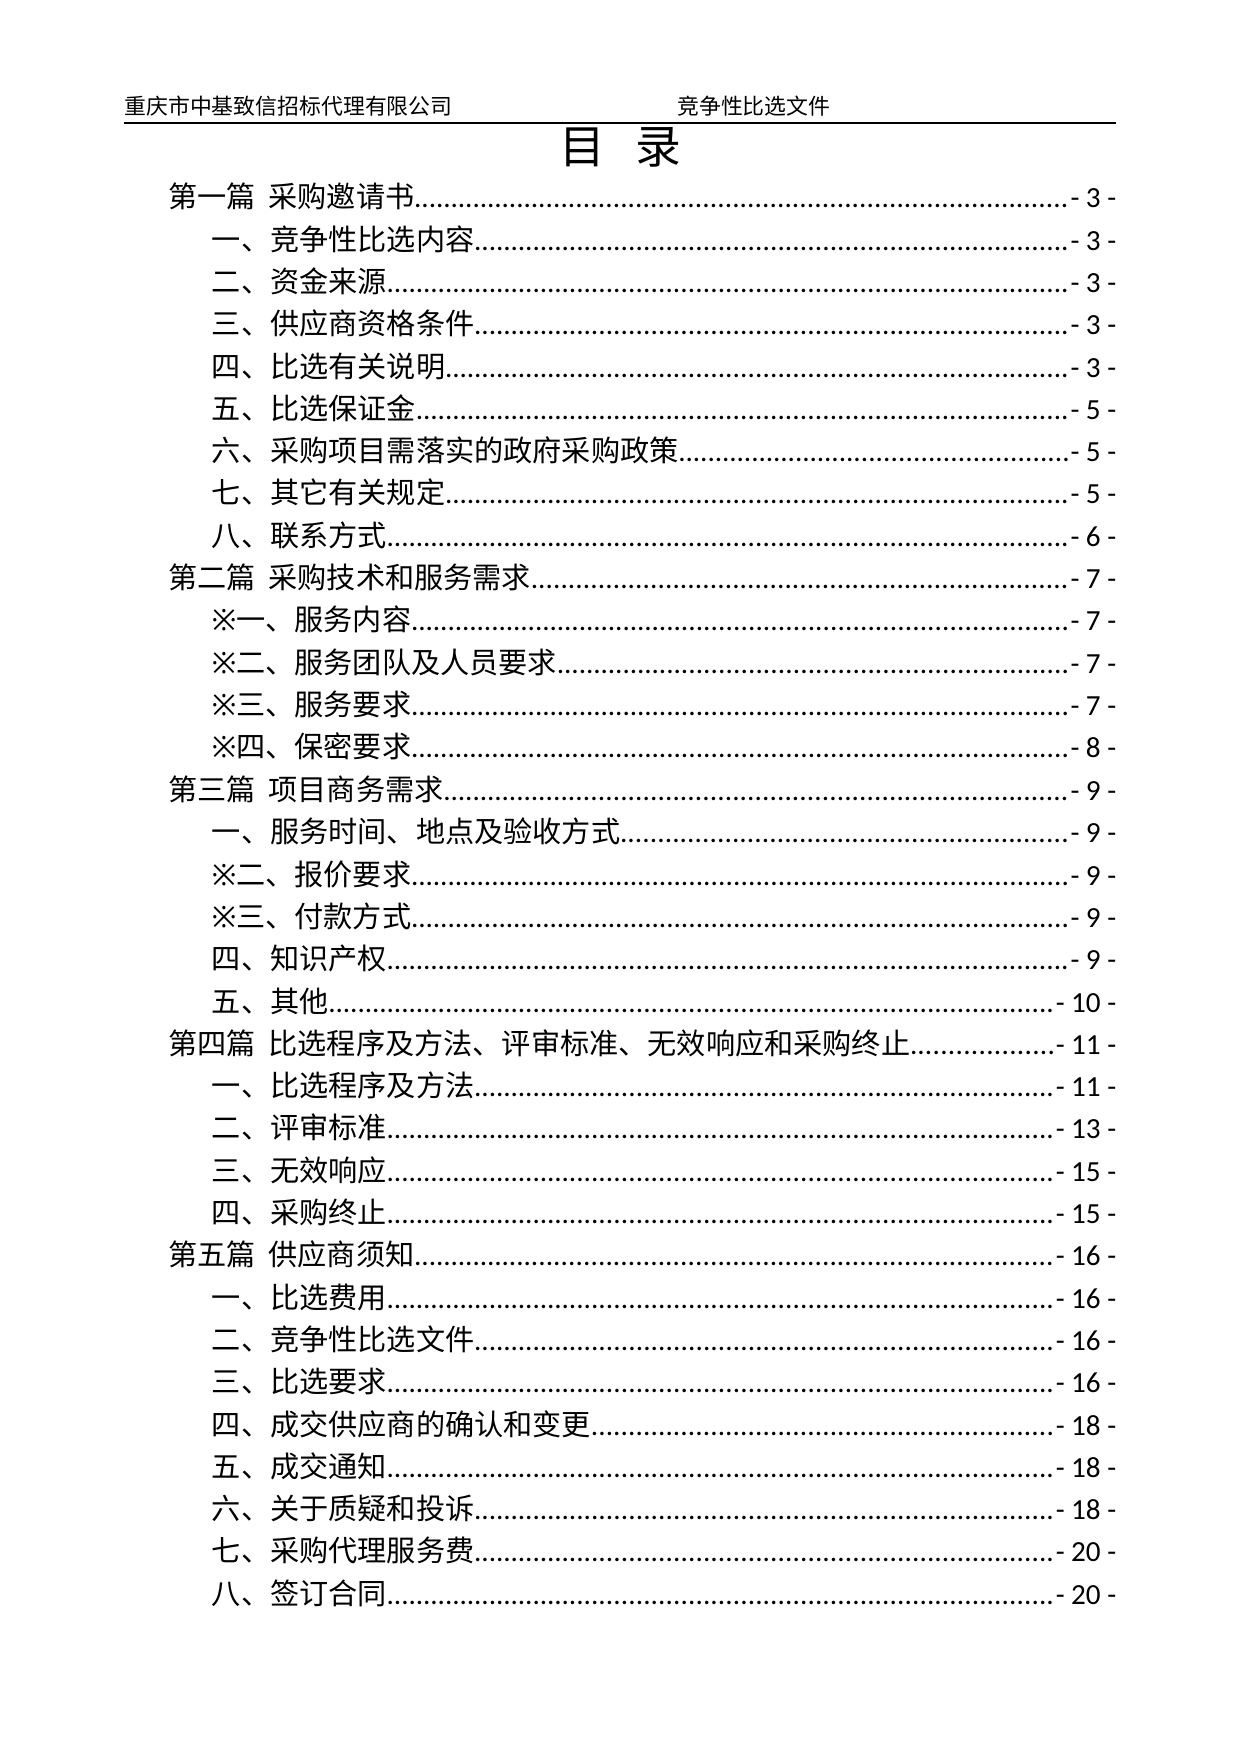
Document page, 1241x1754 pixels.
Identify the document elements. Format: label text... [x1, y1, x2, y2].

text 一、比选费用 - 16 - [212, 1274, 1116, 1316]
text ※三、付款方式 - 9 - [212, 893, 1116, 936]
text 第三篇 项目商务需求 - 9 - [168, 766, 1116, 809]
text ※二、服务团队及人员要求 - 7 - [212, 639, 1116, 682]
text ※一、服务内容 - 7 - [212, 597, 1116, 639]
text 三、无效响应 - 15 - [212, 1147, 1116, 1189]
text 五、成交通知 - 18 - [212, 1443, 1116, 1486]
text 六、采购项目需落实的政府采购政策 - 5 - [212, 428, 1116, 470]
text 一、服务时间、地点及验收方式 - 9 - [212, 809, 1116, 851]
text 七、其它有关规定 - 5 - [212, 470, 1116, 512]
text 四、成交供应商的确认和变更 - 18 - [212, 1401, 1116, 1443]
text ※四、保密要求 - 8 - [212, 724, 1116, 766]
text ※二、报价要求 - 9 - [212, 851, 1116, 893]
text 五、比选保证金 - 5 - [212, 385, 1116, 428]
text 第二篇 采购技术和服务需求 - 7 - [168, 554, 1116, 597]
text 七、采购代理服务费 - 20 - [212, 1528, 1116, 1570]
text 三、供应商资格条件 - 3 - [212, 301, 1116, 343]
text 四、知识产权 - 9 - [212, 936, 1116, 978]
text 八、联系方式 - 6 - [212, 512, 1116, 554]
text 二、评审标准 - 13 - [212, 1105, 1116, 1147]
text 一、竞争性比选内容 - 3 - [212, 216, 1116, 258]
text 二、资金来源 - 3 - [212, 258, 1116, 301]
text 八、签订合同 - 20 - [212, 1570, 1116, 1612]
text 一、比选程序及方法 - 11 - [212, 1063, 1116, 1105]
text 第一篇 采购邀请书 - 3 - [168, 174, 1116, 216]
text ※三、服务要求 - 7 - [212, 682, 1116, 724]
text 三、比选要求 - 16 - [212, 1359, 1116, 1401]
text 四、比选有关说明 - 3 - [212, 343, 1116, 385]
text 五、其他 - 10 - [212, 978, 1116, 1020]
text 四、采购终止 - 15 - [212, 1189, 1116, 1232]
text 第四篇 比选程序及方法、评审标准、无效响应和采购终止 - 11 - [168, 1020, 1116, 1063]
text 目 录 [124, 124, 1116, 174]
text 六、关于质疑和投诉 - 18 - [212, 1486, 1116, 1528]
text 二、竞争性比选文件 - 16 - [212, 1316, 1116, 1359]
text 第五篇 供应商须知 - 16 - [168, 1232, 1116, 1274]
